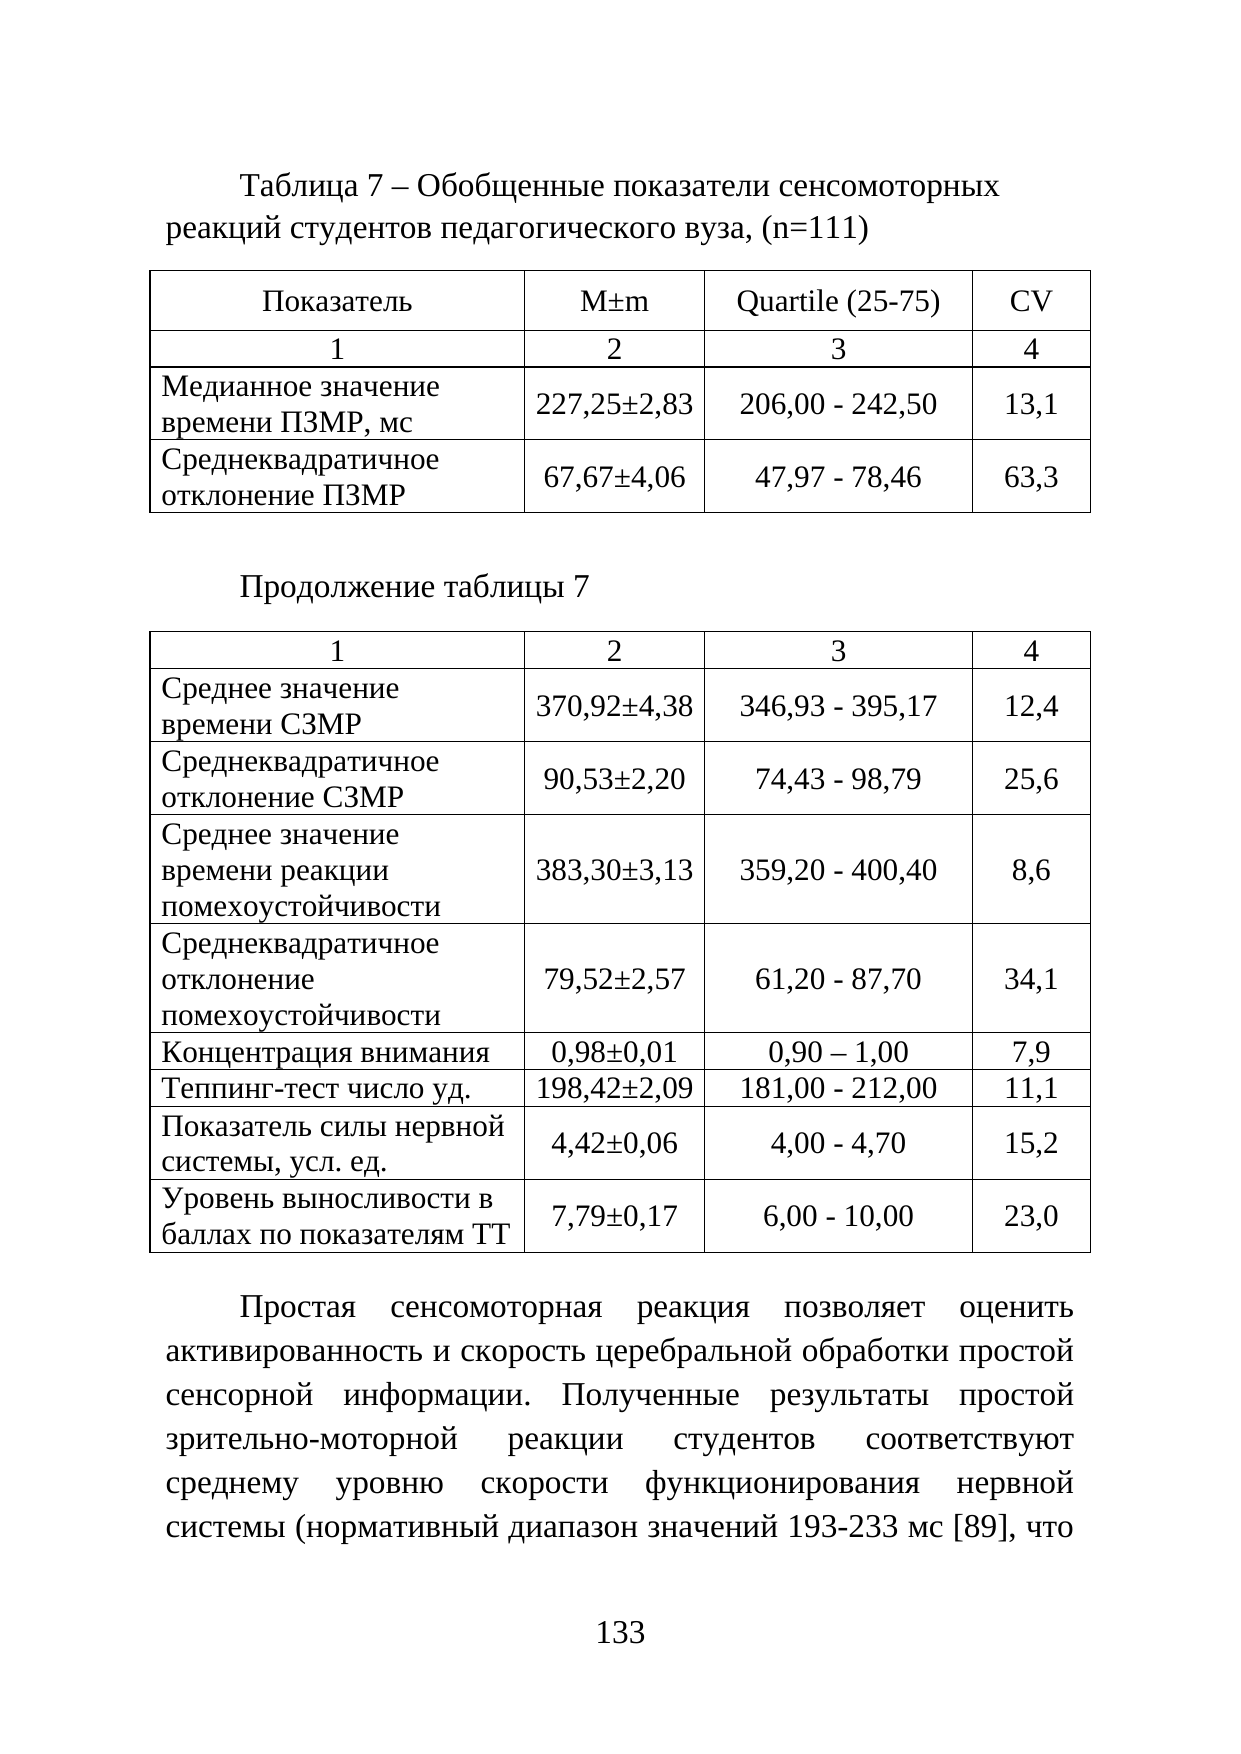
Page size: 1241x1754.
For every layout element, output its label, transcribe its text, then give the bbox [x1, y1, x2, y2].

table_cell Уровень выносливости в баллах по показателям ТТ [151, 1180, 524, 1252]
table_cell 11,1 [973, 1070, 1090, 1106]
table_cell 12,4 [973, 669, 1090, 741]
table_cell 2 [525, 331, 704, 366]
text Таблица 7 – Обобщенные показатели сенсомоторных реакций студентов педагогического вуза, (n=111) [165, 165, 1075, 246]
table_header Quartile (25-75) [705, 271, 972, 329]
table_header CV [973, 271, 1090, 329]
table_cell 67,67±4,06 [525, 440, 704, 512]
table_cell 79,52±2,57 [525, 924, 704, 1032]
table_cell Среднеквадратичное отклонение ПЗМР [151, 440, 524, 512]
table_cell 47,97 - 78,46 [705, 440, 972, 512]
table_cell 63,3 [973, 440, 1090, 512]
table_cell 7,9 [973, 1033, 1090, 1069]
table_cell 3 [705, 331, 972, 366]
table_cell 8,6 [973, 815, 1090, 923]
table_header Показатель [151, 271, 524, 329]
table_cell 34,1 [973, 924, 1090, 1032]
table_cell 4,00 - 4,70 [705, 1107, 972, 1179]
table_cell 4 [973, 331, 1090, 366]
table_cell Среднеквадратичное отклонение СЗМР [151, 742, 524, 814]
text Продолжение таблицы 7 [165, 566, 1075, 605]
table_cell Теппинг-тест число уд. [151, 1070, 524, 1106]
table_cell 0,90 – 1,00 [705, 1033, 972, 1069]
table_cell 206,00 - 242,50 [705, 368, 972, 439]
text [165, 1286, 1075, 1545]
table_header M±m [525, 271, 704, 329]
table_cell 74,43 - 98,79 [705, 742, 972, 814]
table_cell 346,93 - 395,17 [705, 669, 972, 741]
table_cell 13,1 [973, 368, 1090, 439]
table_cell Среднее значение времени реакции помехоустойчивости [151, 815, 524, 923]
table_cell 90,53±2,20 [525, 742, 704, 814]
table_cell 370,92±4,38 [525, 669, 704, 741]
table_cell 1 [151, 331, 524, 366]
table_cell 198,42±2,09 [525, 1070, 704, 1106]
table_header 3 [705, 632, 972, 668]
table_cell Показатель силы нервной системы, усл. ед. [151, 1107, 524, 1179]
table_header 2 [525, 632, 704, 668]
table_cell Среднее значение времени СЗМР [151, 669, 524, 741]
table_header 4 [973, 632, 1090, 668]
table_cell Среднеквадратичное отклонение помехоустойчивости [151, 924, 524, 1032]
table_cell 0,98±0,01 [525, 1033, 704, 1069]
table_cell 4,42±0,06 [525, 1107, 704, 1179]
table_cell Концентрация внимания [151, 1033, 524, 1069]
table_cell 15,2 [973, 1107, 1090, 1179]
table_cell 6,00 - 10,00 [705, 1180, 972, 1252]
table_cell 7,79±0,17 [525, 1180, 704, 1252]
table_cell 383,30±3,13 [525, 815, 704, 923]
table_cell 25,6 [973, 742, 1090, 814]
table_cell 359,20 - 400,40 [705, 815, 972, 923]
table_header 1 [151, 632, 524, 668]
table_cell 227,25±2,83 [525, 368, 704, 439]
table_cell 61,20 - 87,70 [705, 924, 972, 1032]
table_cell 23,0 [973, 1180, 1090, 1252]
table_cell Медианное значение времени ПЗМР, мс [151, 368, 524, 439]
table_cell 181,00 - 212,00 [705, 1070, 972, 1106]
